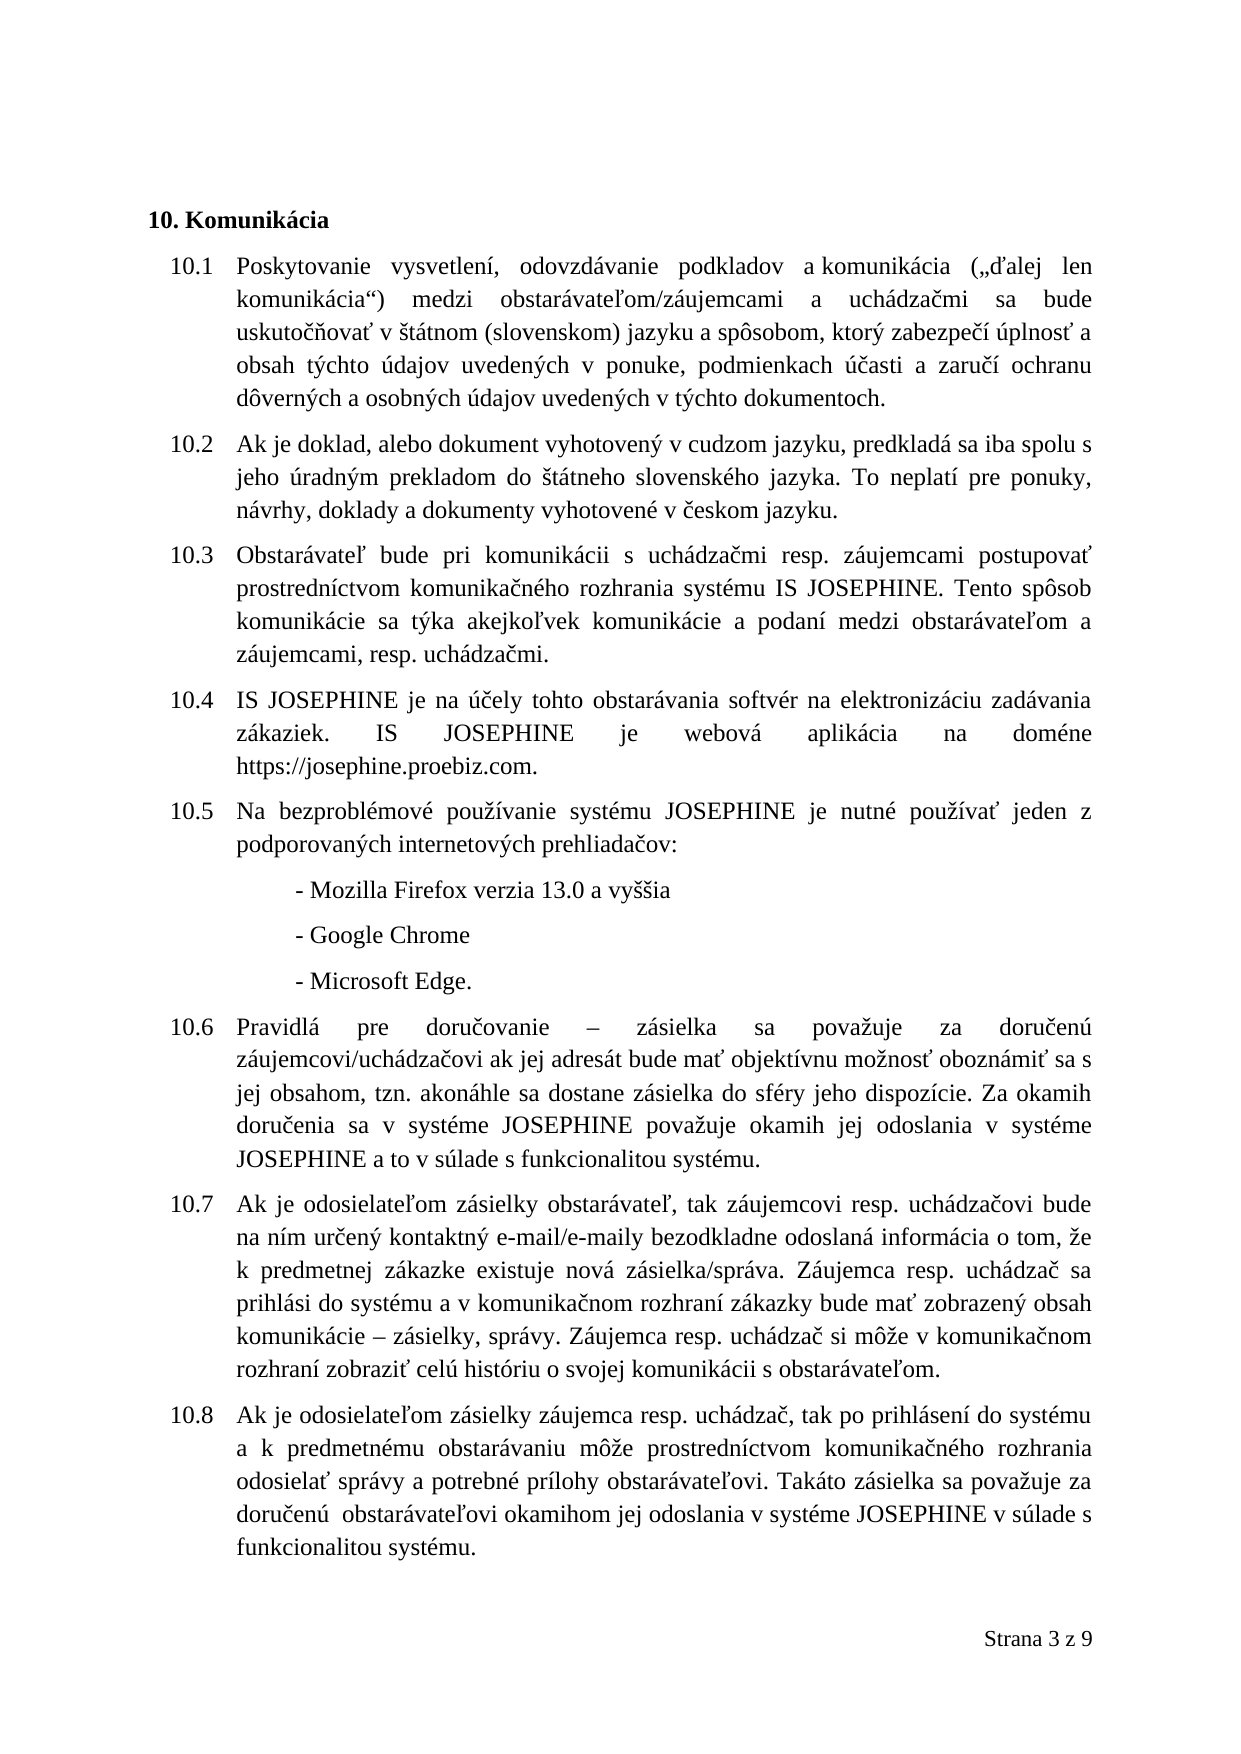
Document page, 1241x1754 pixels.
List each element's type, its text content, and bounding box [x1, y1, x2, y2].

list Pravidlá pre doručovanie – zásielka sa považuje za doručenú záujemcovi/uchádzačovi ak jej adresát bude mať objektívnu možnosť oboznámiť sa s jej obsahom, tzn. akonáhle sa dostane zásielka do sféry jeho dispozície. Za okamih doručenia sa v systéme JOSEPHINE považuje okamih jej odoslania v systéme JOSEPHINE a to v súlade s funkcionalitou systému. [169, 1012, 1093, 1172]
text - Mozilla Firefox verzia 13.0 a vyššia [221, 875, 1093, 904]
list Ak je doklad, alebo dokument vyhotovený v cudzom jazyku, predkladá sa iba spolu s jeho úradným prekladom do štátneho slovenského jazyka. To neplatí pre ponuky, návrhy, doklady a dokumenty vyhotovené v českom jazyku. [169, 429, 1093, 523]
text - Google Chrome [221, 921, 1093, 949]
text - Microsoft Edge. [221, 966, 1093, 995]
list Obstarávateľ bude pri komunikácii s uchádzačmi resp. záujemcami postupovať prostredníctvom komunikačného rozhrania systému IS JOSEPHINE. Tento spôsob komunikácie sa týka akejkoľvek komunikácie a podaní medzi obstarávateľom a záujemcami, resp. uchádzačmi. [169, 540, 1093, 668]
list Poskytovanie vysvetlení, odovzdávanie podkladov a komunikácia („ďalej len komunikácia“) medzi obstarávateľom/záujemcami a uchádzačmi sa bude uskutočňovať v štátnom (slovenskom) jazyku a spôsobom, ktorý zabezpečí úplnosť a obsah týchto údajov uvedených v ponuke, podmienkach účasti a zaručí ochranu dôverných a osobných údajov uvedených v týchto dokumentoch. [169, 251, 1093, 412]
list Ak je odosielateľom zásielky záujemca resp. uchádzač, tak po prihlásení do systému a k predmetnému obstarávaniu môže prostredníctvom komunikačného rozhrania odosielať správy a potrebné prílohy obstarávateľovi. Takáto zásielka sa považuje za doručenú obstarávateľovi okamihom jej odoslania v systéme JOSEPHINE v súlade s funkcionalitou systému. [169, 1400, 1093, 1561]
list Ak je odosielateľom zásielky obstarávateľ, tak záujemcovi resp. uchádzačovi bude na ním určený kontaktný e-mail/e-maily bezodkladne odoslaná informácia o tom, že k predmetnej zákazke existuje nová zásielka/správa. Záujemca resp. uchádzač sa prihlási do systému a v komunikačnom rozhraní zákazky bude mať zobrazený obsah komunikácie – zásielky, správy. Záujemca resp. uchádzač si môže v komunikačnom rozhraní zobraziť celú históriu o svojej komunikácii s obstarávateľom. [169, 1189, 1093, 1383]
list Na bezproblémové používanie systému JOSEPHINE je nutné používať jeden z podporovaných internetových prehliadačov: [169, 796, 1093, 858]
list IS JOSEPHINE je na účely tohto obstarávania softvér na elektronizáciu zadávania zákaziek. IS JOSEPHINE je webová aplikácia na doméne https://josephine.proebiz.com. [169, 685, 1093, 780]
list Komunikácia [148, 206, 1093, 234]
